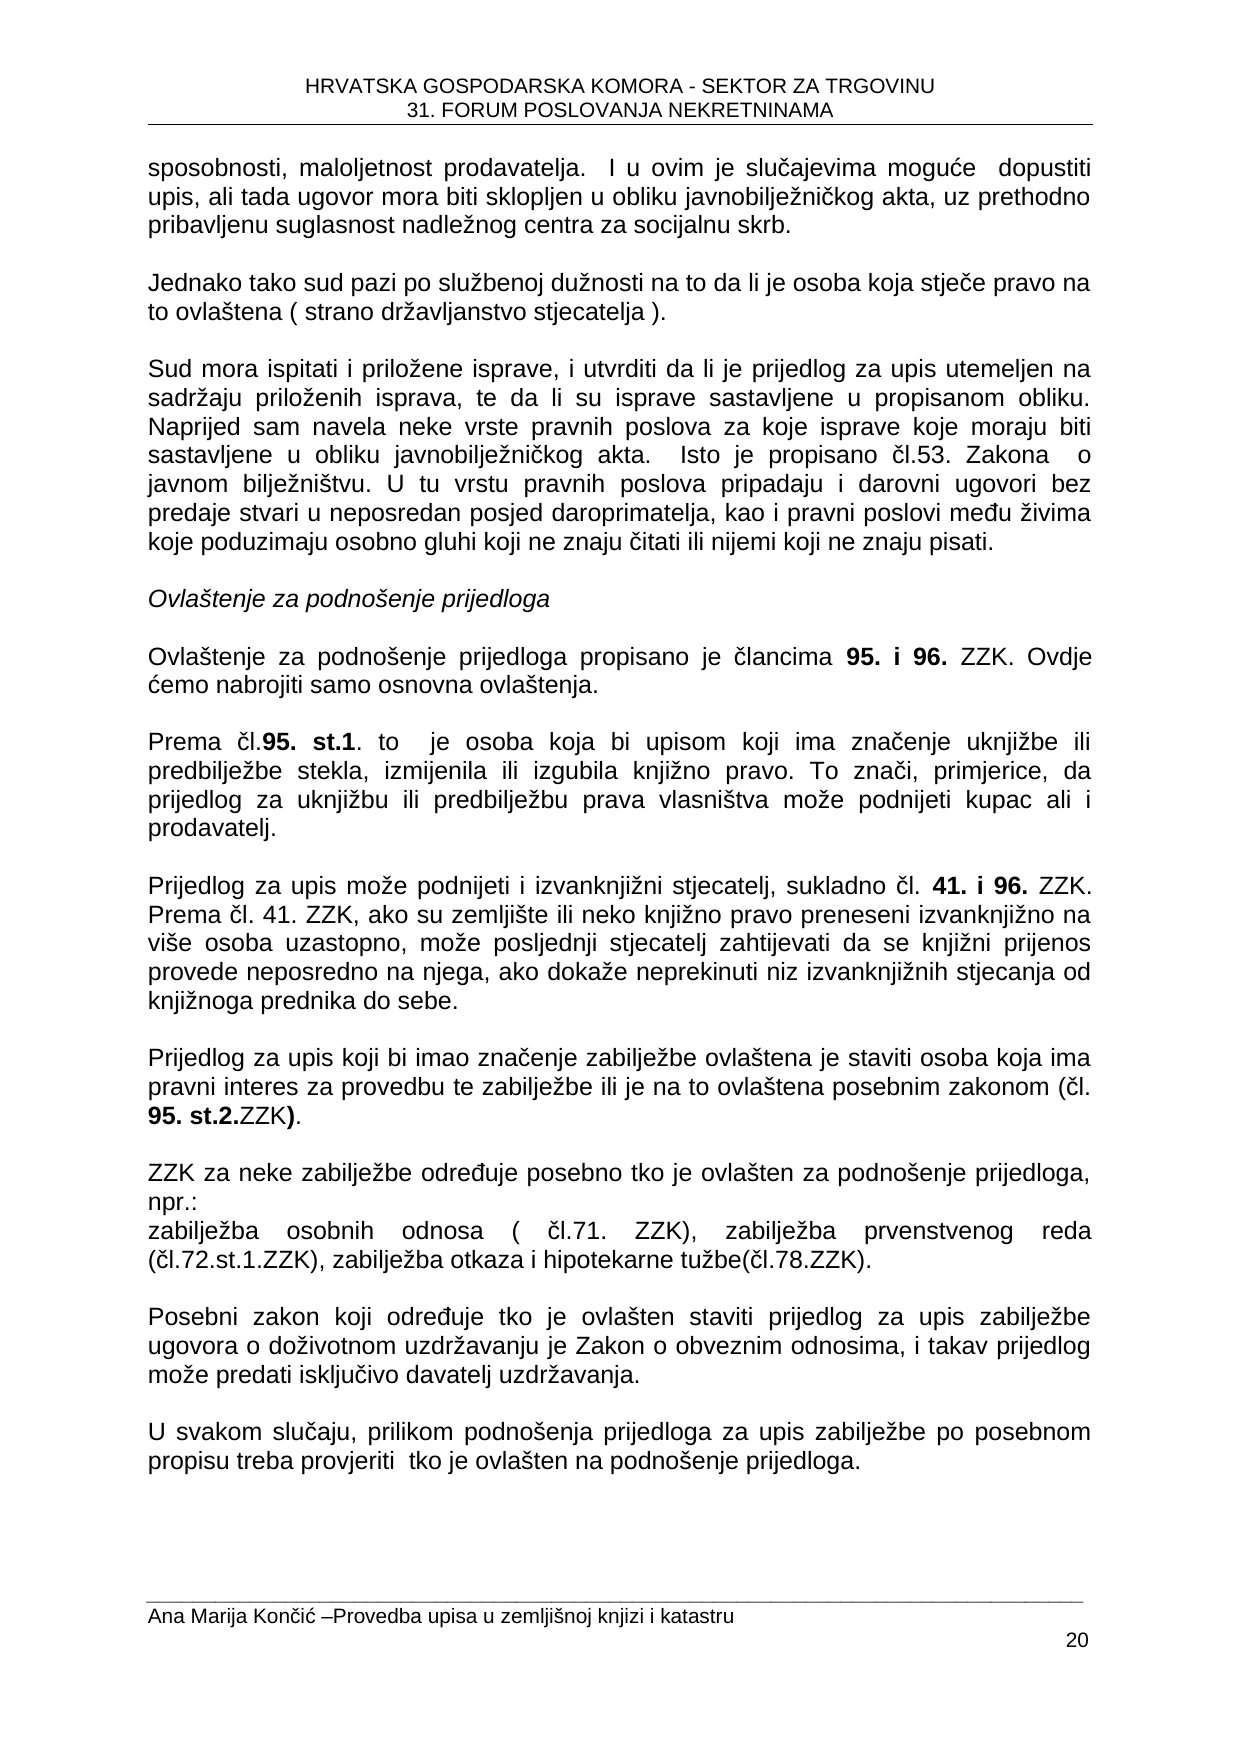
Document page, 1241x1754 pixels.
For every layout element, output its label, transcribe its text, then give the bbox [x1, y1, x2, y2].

text Ovlaštenje za podnošenje prijedloga propisano je člancima 95. i 96. ZZK. Ovdje ćemo nabrojiti samo osnovna ovlaštenja. [148, 642, 1093, 699]
text Ovlaštenje za podnošenje prijedloga [148, 584, 1093, 613]
text Prema čl.95. st.1. to je osoba koja bi upisom koji ima značenje uknjižbe ili predbilježbe stekla, izmijenila ili izgubila knjižno pravo. To znači, primjerice, da prijedlog za uknjižbu ili predbilježbu prava vlasništva može podnijeti kupac ali i prodavatelj. [148, 727, 1093, 842]
text Jednako tako sud pazi po službenoj dužnosti na to da li je osoba koja stječe pravo na to ovlaštena ( strano državljanstvo stjecatelja ). [148, 268, 1093, 325]
text ZZK za neke zabilježbe određuje posebno tko je ovlašten za podnošenje prijedloga, npr.: [148, 1158, 1093, 1216]
text zabilježba osobnih odnosa ( čl.71. ZZK), zabilježba prvenstvenog reda (čl.72.st.1.ZZK), zabilježba otkaza i hipotekarne tužbe(čl.78.ZZK). [148, 1216, 1093, 1273]
text Prijedlog za upis koji bi imao značenje zabilježbe ovlaštena je staviti osoba koja ima pravni interes za provedbu te zabilježbe ili je na to ovlaštena posebnim zakonom (čl. 95. st.2.ZZK). [148, 1043, 1093, 1129]
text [148, 153, 1093, 239]
text Sud mora ispitati i priložene isprave, i utvrditi da li je prijedlog za upis utemeljen na sadržaju priloženih isprava, te da li su isprave sastavljene u propisanom obliku. Naprijed sam navela neke vrste pravnih poslova za koje isprave koje moraju biti sastavljene u obliku javnobilježničkog akta. Isto je propisano čl.53. Zakona o javnom bilježništvu. U tu vrstu pravnih poslova pripadaju i darovni ugovori bez predaje stvari u neposredan posjed daroprimatelja, kao i pravni poslovi među živima koje poduzimaju osobno gluhi koji ne znaju čitati ili nijemi koji ne znaju pisati. [148, 354, 1093, 555]
text Posebni zakon koji određuje tko je ovlašten staviti prijedlog za upis zabilježbe ugovora o doživotnom uzdržavanju je Zakon o obveznim odnosima, i takav prijedlog može predati isključivo davatelj uzdržavanja. [148, 1302, 1093, 1388]
text U svakom slučaju, prilikom podnošenja prijedloga za upis zabilježbe po posebnom propisu treba provjeriti tko je ovlašten na podnošenje prijedloga. [148, 1417, 1093, 1474]
text Prijedlog za upis može podnijeti i izvanknjižni stjecatelj, sukladno čl. 41. i 96. ZZK. Prema čl. 41. ZZK, ako su zemljište ili neko knjižno pravo preneseni izvanknjižno na više osoba uzastopno, može posljednji stjecatelj zahtijevati da se knjižni prijenos provede neposredno na njega, ako dokaže neprekinuti niz izvanknjižnih stjecanja od knjižnoga prednika do sebe. [148, 871, 1093, 1014]
